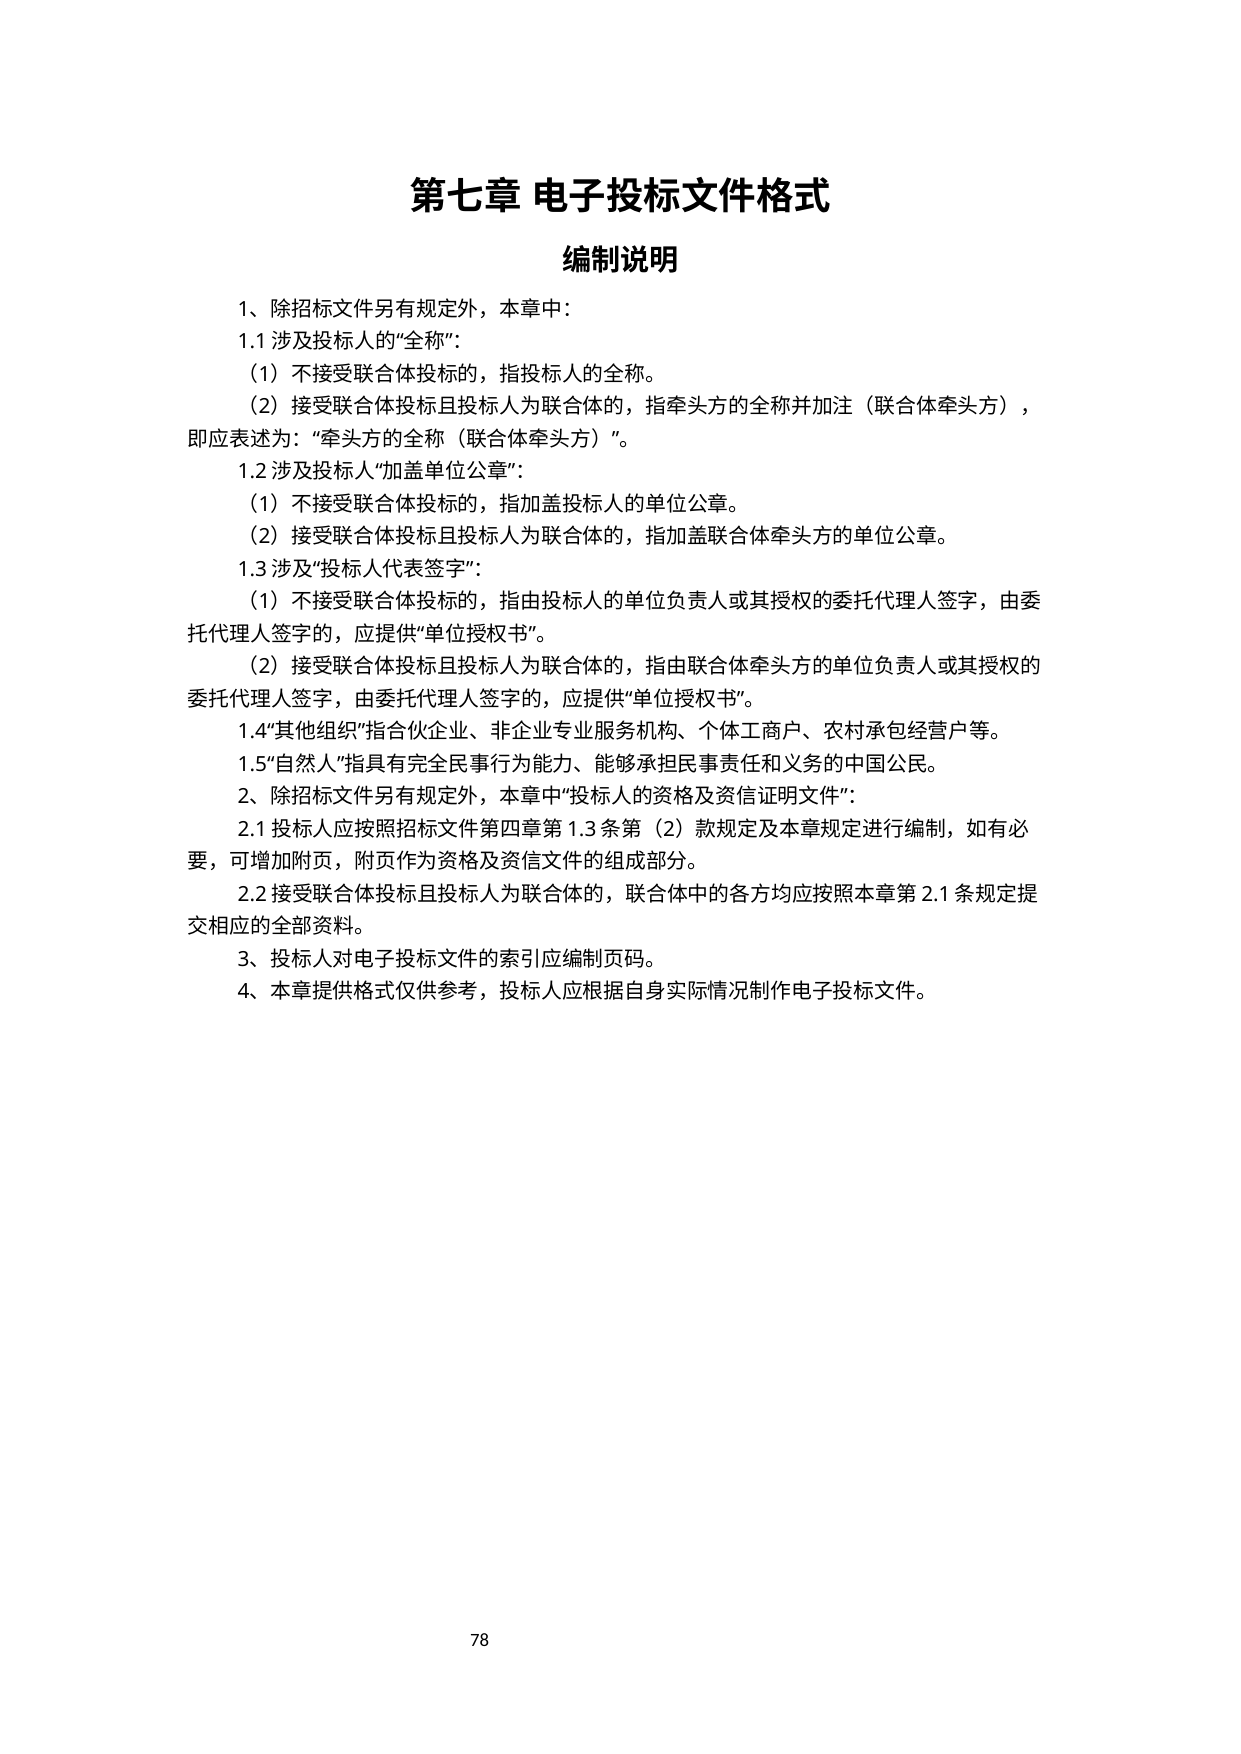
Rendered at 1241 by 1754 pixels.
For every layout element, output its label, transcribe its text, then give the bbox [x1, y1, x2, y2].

text （1）不接受联合体投标的，指加盖投标人的单位公章。 [187, 487, 1053, 519]
text 1.4“其他组织”指合伙企业、非企业专业服务机构、个体工商户、农村承包经营户等。 [187, 714, 1053, 747]
text 第七章 电子投标文件格式 [187, 162, 1053, 227]
text 1、除招标文件另有规定外，本章中： [187, 292, 1053, 324]
text （2）接受联合体投标且投标人为联合体的，指加盖联合体牵头方的单位公章。 [187, 519, 1053, 552]
text （1）不接受联合体投标的，指由投标人的单位负责人或其授权的委托代理人签字，由委托代理人签字的，应提供“单位授权书”。 [187, 584, 1053, 649]
text 3、投标人对电子投标文件的索引应编制页码。 [187, 942, 1053, 974]
text 2.2接受联合体投标且投标人为联合体的，联合体中的各方均应按照本章第2.1条规定提交相应的全部资料。 [187, 877, 1053, 942]
text 2.1投标人应按照招标文件第四章第1.3条第（2）款规定及本章规定进行编制，如有必要，可增加附页，附页作为资格及资信文件的组成部分。 [187, 812, 1053, 877]
text （1）不接受联合体投标的，指投标人的全称。 [187, 357, 1053, 389]
text 1.2涉及投标人“加盖单位公章”： [187, 454, 1053, 487]
text 1.5“自然人”指具有完全民事行为能力、能够承担民事责任和义务的中国公民。 [187, 747, 1053, 779]
text 1.1涉及投标人的“全称”： [187, 324, 1053, 357]
text （2）接受联合体投标且投标人为联合体的，指牵头方的全称并加注（联合体牵头方），即应表述为：“牵头方的全称（联合体牵头方）”。 [187, 389, 1053, 454]
text 1.3涉及“投标人代表签字”： [187, 552, 1053, 584]
text 2、除招标文件另有规定外，本章中“投标人的资格及资信证明文件”： [187, 779, 1053, 812]
text （2）接受联合体投标且投标人为联合体的，指由联合体牵头方的单位负责人或其授权的委托代理人签字，由委托代理人签字的，应提供“单位授权书”。 [187, 649, 1053, 714]
text 4、本章提供格式仅供参考，投标人应根据自身实际情况制作电子投标文件。 [187, 974, 1053, 1007]
text 编制说明 [187, 227, 1053, 292]
